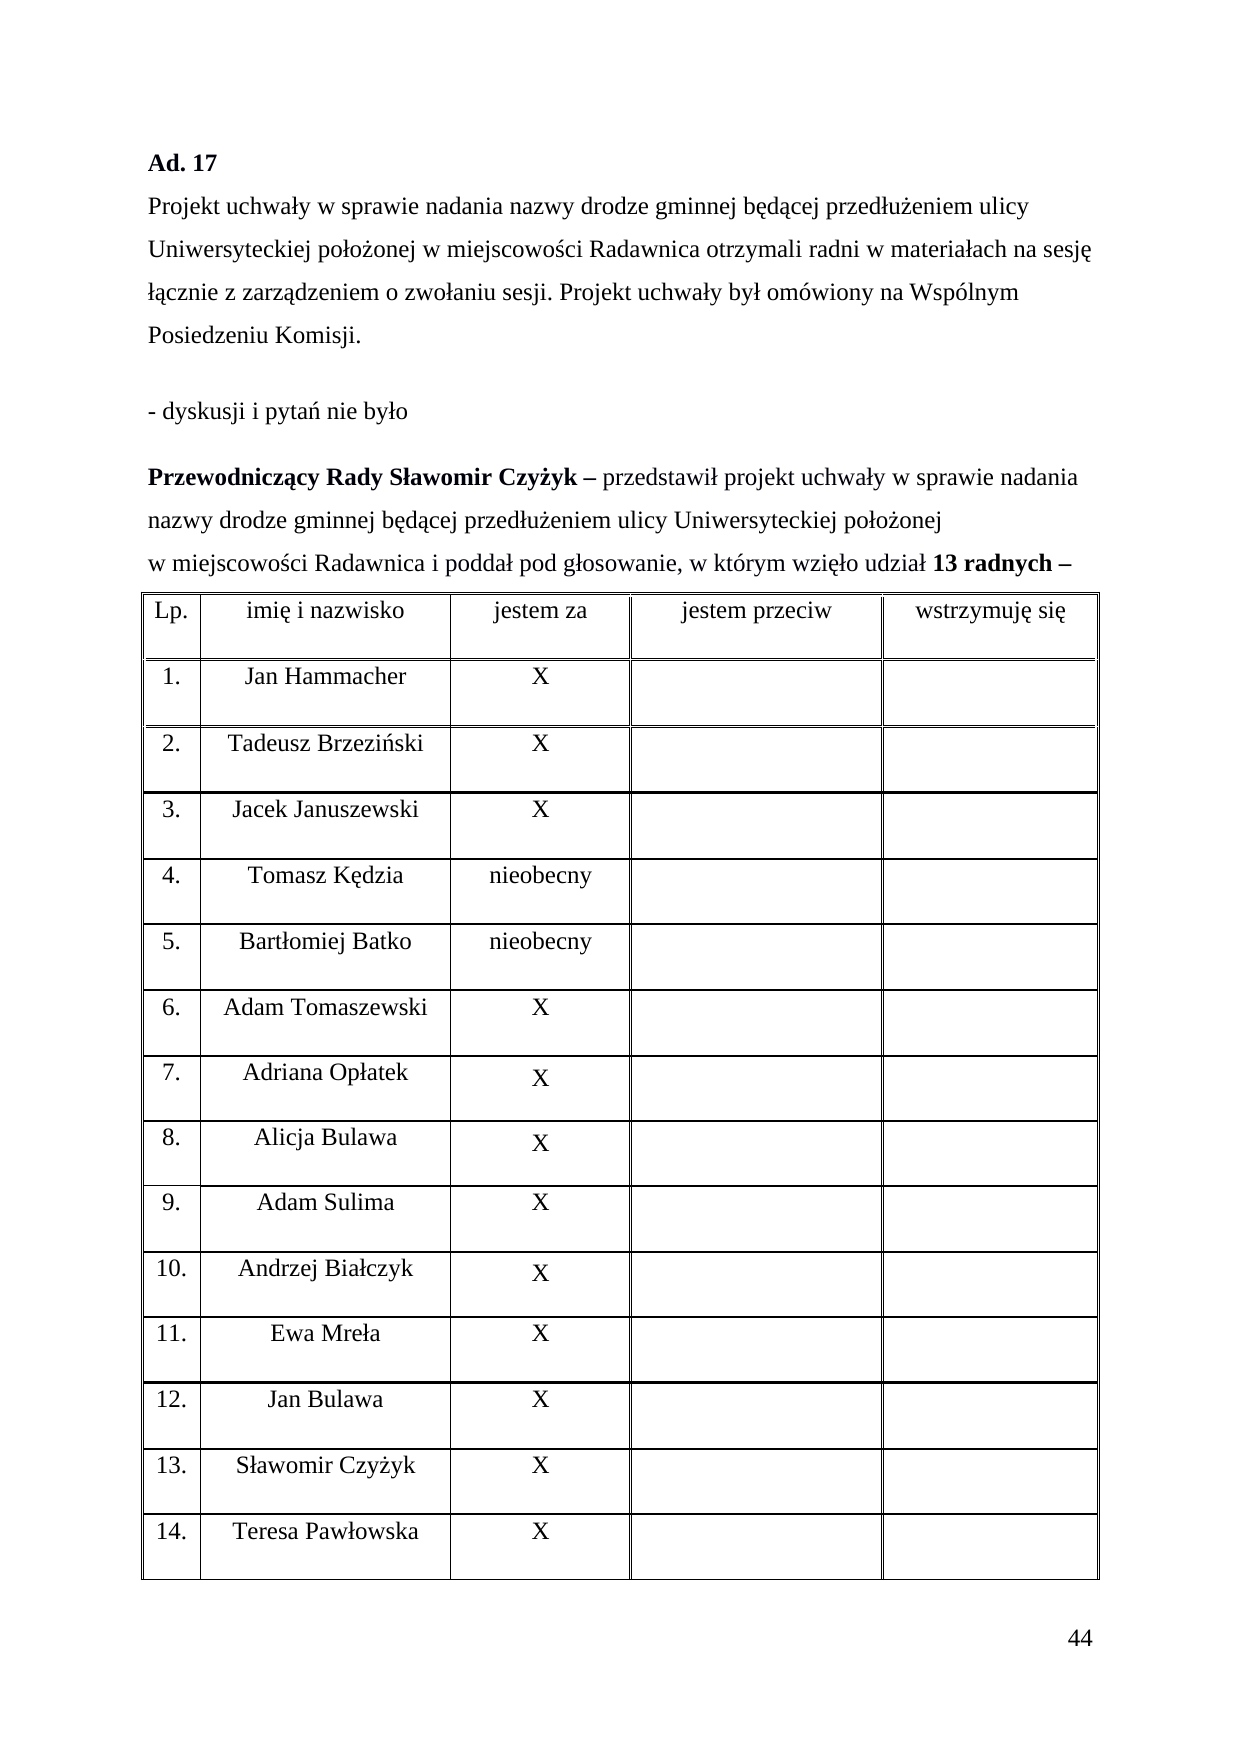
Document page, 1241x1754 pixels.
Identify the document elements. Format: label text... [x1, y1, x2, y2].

table_cell [884, 1253, 1097, 1316]
table_cell Sławomir Czyżyk [201, 1450, 450, 1513]
table_cell [884, 658, 1097, 724]
table_cell [632, 1450, 881, 1513]
table_cell X [451, 794, 629, 857]
table_cell X [451, 991, 629, 1055]
table_cell Alicja Bulawa [201, 1122, 450, 1185]
table_cell X [451, 1384, 629, 1447]
text - dyskusji i pytań nie było [148, 396, 1093, 425]
table_cell Jan Hammacher [201, 661, 450, 724]
table_header wstrzymuję się [883, 595, 1097, 657]
table_cell [632, 1384, 881, 1447]
table_cell Andrzej Białczyk [201, 1253, 450, 1316]
table_cell X [451, 1515, 629, 1579]
table_cell X [451, 1450, 629, 1513]
table_cell [632, 1057, 881, 1120]
table_cell [632, 1253, 881, 1316]
table_cell Jacek Januszewski [201, 794, 450, 857]
table_cell [632, 991, 881, 1055]
table_cell [632, 1122, 881, 1185]
table_cell [884, 1057, 1097, 1120]
table_cell Adriana Opłatek [201, 1057, 450, 1120]
table_cell 5. [144, 925, 200, 989]
table_cell X [451, 661, 629, 724]
table_header imię i nazwisko [201, 595, 450, 657]
table_cell 9. [144, 1186, 200, 1251]
table_cell [884, 1318, 1097, 1381]
table_cell Tomasz Kędzia [201, 860, 450, 923]
table_cell [884, 1384, 1097, 1447]
table_cell [884, 991, 1097, 1055]
table_cell nieobecny [451, 925, 629, 989]
table_cell Bartłomiej Batko [201, 925, 450, 989]
table_cell [884, 1515, 1097, 1579]
table_cell [884, 1122, 1097, 1185]
table_cell 13. [144, 1450, 200, 1513]
table_cell Jan Bulawa [201, 1384, 450, 1447]
table_cell [884, 1187, 1097, 1251]
table_cell [884, 1450, 1097, 1513]
table_cell 1. [144, 658, 200, 724]
table_cell [632, 661, 881, 724]
table_cell X [451, 1318, 629, 1381]
table_cell 11. [144, 1318, 200, 1381]
table_cell [632, 860, 881, 923]
table_cell X [451, 1253, 629, 1316]
table_cell Adam Tomaszewski [201, 991, 450, 1055]
table_cell [632, 1187, 881, 1251]
table_header Lp. [144, 595, 200, 657]
table_cell [632, 925, 881, 989]
table_cell 7. [144, 1057, 200, 1120]
table_header jestem za [451, 595, 630, 657]
text Przewodniczący Rady Sławomir Czyżyk – przedstawił projekt uchwały w sprawie nadania nazwy drodze gminnej będącej przedłużeniem ulicy Uniwersyteckiej położonej w miejscowości Radawnica i poddał pod głosowanie, w którym wzięło udział 13 radnych – [148, 462, 1093, 577]
table_cell [884, 725, 1097, 791]
text Ad. 17 [148, 148, 1093, 176]
table_cell [632, 1318, 881, 1381]
table_cell 14. [144, 1515, 200, 1579]
table_cell [884, 794, 1097, 857]
text Projekt uchwały w sprawie nadania nazwy drodze gminnej będącej przedłużeniem ulicy Uniwersyteckiej położonej w miejscowości Radawnica otrzymali radni w materiałach na sesję łącznie z zarządzeniem o zwołaniu sesji. Projekt uchwały był omówiony na Wspólnym Posiedzeniu Komisji. [148, 191, 1093, 349]
table_cell Ewa Mreła [201, 1318, 450, 1381]
table_cell X [451, 728, 629, 791]
table_cell X [451, 1187, 629, 1251]
table_cell [632, 1515, 881, 1579]
table_cell [884, 860, 1097, 923]
table_cell nieobecny [451, 860, 629, 923]
table_cell [632, 794, 881, 857]
table_cell 12. [144, 1384, 200, 1447]
table_cell [884, 925, 1097, 989]
table_cell 8. [144, 1122, 200, 1185]
table_cell Teresa Pawłowska [201, 1515, 450, 1579]
table_cell 2. [144, 725, 200, 791]
table_cell 3. [144, 794, 200, 857]
table_cell [632, 728, 881, 791]
table_cell 4. [144, 860, 200, 923]
table_cell 6. [144, 991, 200, 1055]
table_header jestem przeciw [630, 593, 883, 657]
table_cell Tadeusz Brzeziński [201, 728, 450, 791]
table_cell 10. [144, 1253, 200, 1316]
table_cell Adam Sulima [201, 1187, 450, 1251]
table_cell X [451, 1122, 629, 1185]
table_cell X [451, 1057, 629, 1120]
